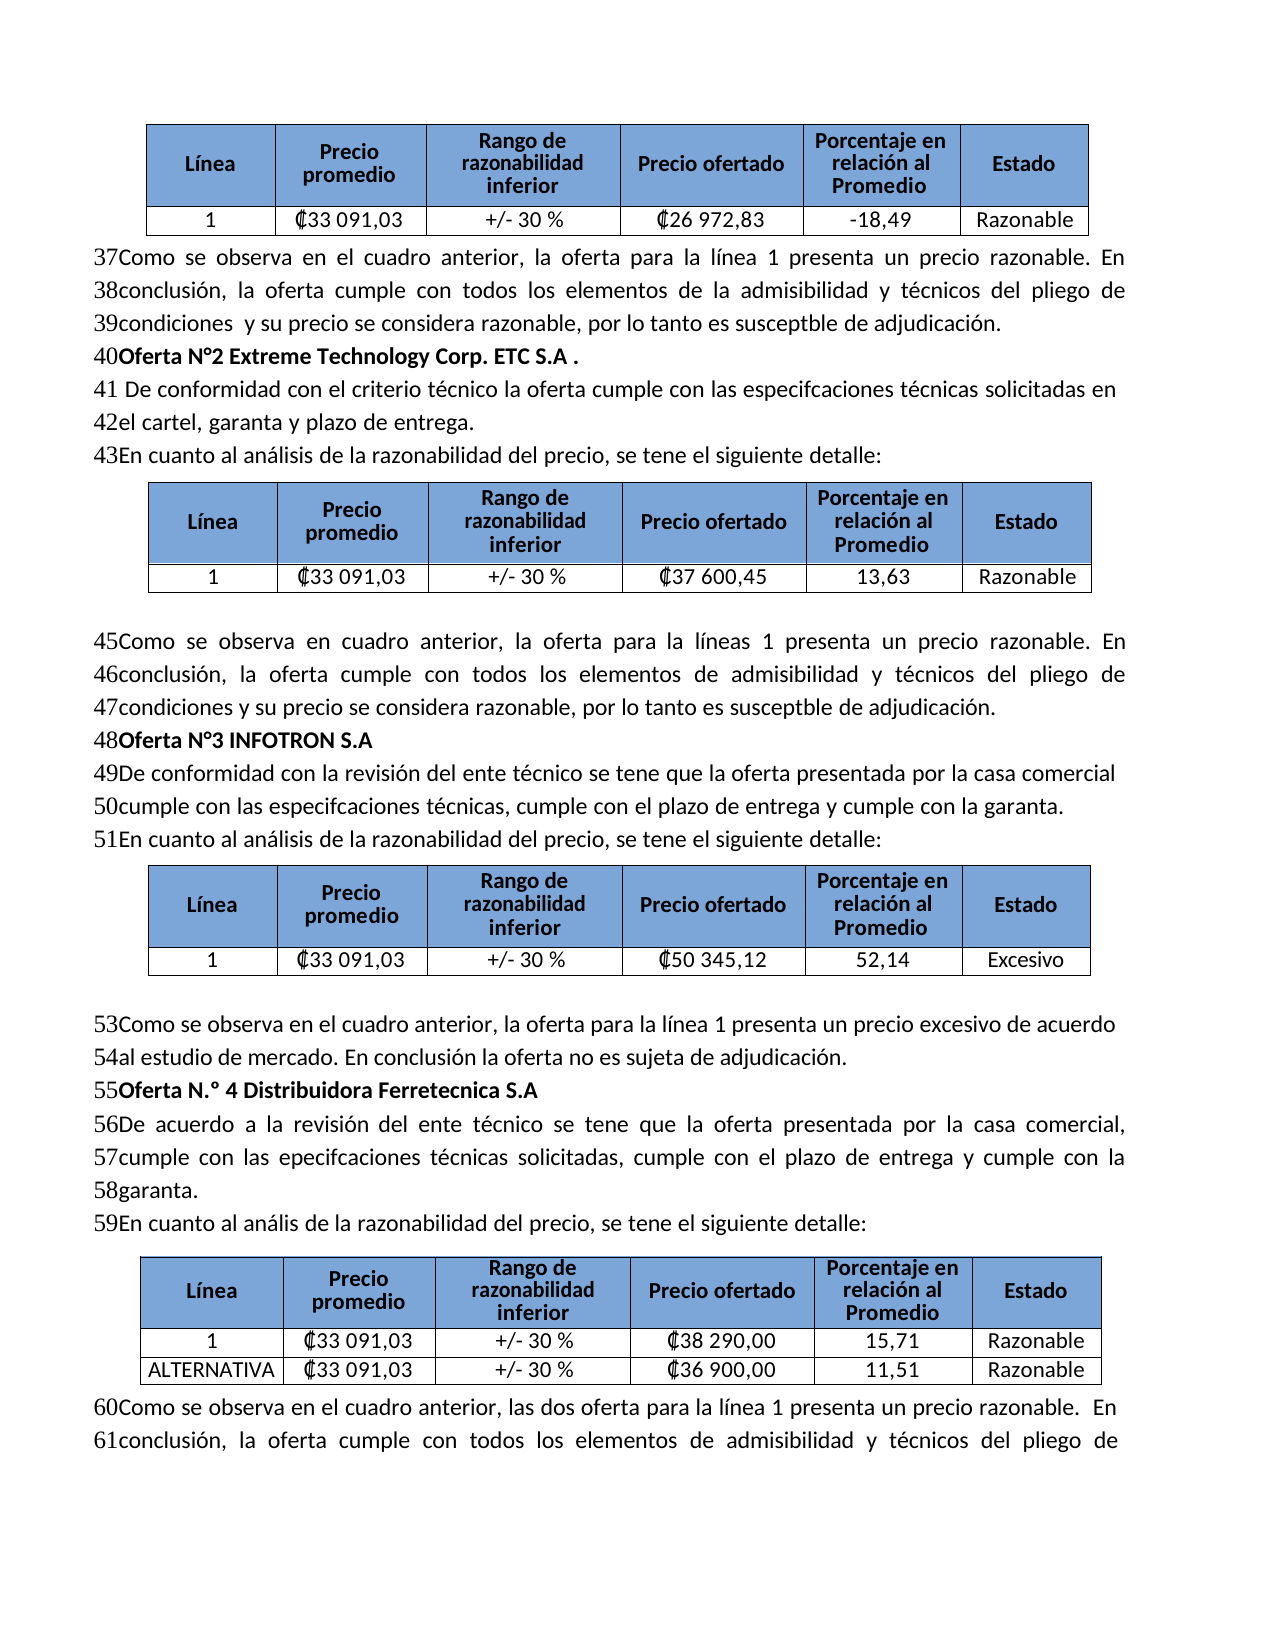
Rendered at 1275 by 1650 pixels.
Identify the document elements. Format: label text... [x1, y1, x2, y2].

text 37Como se observa en el cuadro anterior, la oferta para la línea 1 presenta un precio razonable. En 38conclusión, la oferta cumple con todos los elementos de la admisibilidad y técnicos del pliego de 39condiciones y su precio se considera razonable, por lo tanto es susceptble de adjudicación. [93, 242, 1126, 337]
table_header Estado [961, 125, 1088, 206]
table_cell ₡37 600,45 [623, 565, 806, 592]
table_cell +/- 30 % [436, 1358, 630, 1384]
text 54al estudio de mercado. En conclusión la oferta no es sujeta de adjudicación. [93, 1042, 1137, 1072]
text 60Como se observa en el cuadro anterior, las dos oferta para la línea 1 presenta un precio razonable. En [93, 1392, 1137, 1422]
table_cell ₡33 091,03 [276, 207, 426, 235]
table_cell ₡38 290,00 [631, 1329, 814, 1357]
table_cell ALTERNATIVA [141, 1358, 283, 1384]
subtitle 55Oferta N.º 4 Distribuidora Ferretecnica S.A [93, 1075, 1137, 1105]
table_header Porcentaje en relación al Promedio [806, 866, 962, 947]
table_cell Razonable [961, 207, 1088, 235]
table_cell ₡36 900,00 [631, 1358, 814, 1384]
table_cell ₡33 091,03 [278, 565, 428, 592]
table_header Precio promedio [278, 483, 428, 563]
table_header Estado [973, 1258, 1101, 1328]
text 59En cuanto al anális de la razonabilidad del precio, se tene el siguiente detalle: [93, 1208, 1137, 1237]
table_header Estado [963, 866, 1090, 947]
table_header Rango de razonabilidad inferior [436, 1258, 630, 1328]
table_cell ₡33 091,03 [284, 1358, 435, 1384]
text 53Como se observa en el cuadro anterior, la oferta para la línea 1 presenta un precio excesivo de acuerdo [93, 1009, 1137, 1038]
table_cell 52,14 [806, 948, 962, 975]
table_header Precio ofertado [631, 1258, 814, 1328]
table_header Estado [963, 483, 1091, 563]
table_cell +/- 30 % [428, 948, 622, 975]
table_header Precio promedio [284, 1258, 435, 1328]
text 61conclusión, la oferta cumple con todos los elementos de admisibilidad y técnicos del pliego de [93, 1425, 1137, 1454]
table_cell Razonable [973, 1358, 1101, 1384]
table_header Línea [141, 1258, 283, 1328]
table_header Precio ofertado [623, 483, 806, 563]
text 56De acuerdo a la revisión del ente técnico se tene que la oferta presentada por la casa comercial, 57cumple con las epecifcaciones técnicas solicitadas, cumple con el plazo de entrega y cumple con la 58garanta. [93, 1109, 1126, 1204]
subtitle 40Oferta N°2 Extreme Technology Corp. ETC S.A . [93, 341, 1137, 370]
table_header Precio ofertado [621, 125, 803, 206]
table_cell 11,51 [815, 1358, 972, 1384]
subtitle 48Oferta N°3 INFOTRON S.A [93, 725, 1137, 754]
text 50cumple con las especifcaciones técnicas, cumple con el plazo de entrega y cumple con la garanta. [93, 791, 1137, 821]
table_cell +/- 30 % [436, 1329, 630, 1357]
table_cell 1 [149, 948, 277, 975]
text 42el cartel, garanta y plazo de entrega. [93, 407, 1137, 437]
text 43En cuanto al análisis de la razonabilidad del precio, se tene el siguiente detalle: [93, 440, 1137, 470]
text 45Como se observa en cuadro anterior, la oferta para la líneas 1 presenta un precio razonable. En 46conclusión, la oferta cumple con todos los elementos de admisibilidad y técnicos del pliego de 47condiciones y su precio se considera razonable, por lo tanto es susceptble de adjudicación. [93, 626, 1126, 721]
table_header Línea [149, 483, 277, 563]
table_cell +/- 30 % [427, 207, 620, 235]
table_header Rango de razonabilidad inferior [427, 125, 620, 206]
text 41 De conformidad con el criterio técnico la oferta cumple con las especifcaciones técnicas solicitadas en [93, 374, 1137, 403]
table_cell ₡33 091,03 [278, 948, 427, 975]
table_cell ₡33 091,03 [284, 1329, 435, 1357]
table_header Porcentaje en relación al Promedio [807, 483, 962, 563]
table_cell 1 [147, 207, 275, 235]
table_cell Razonable [973, 1329, 1101, 1357]
table_cell ₡50 345,12 [623, 948, 805, 975]
table_header Rango de razonabilidad inferior [428, 866, 622, 947]
table_cell -18,49 [804, 207, 960, 235]
table_header Precio promedio [276, 125, 426, 206]
table_header Precio promedio [278, 866, 427, 947]
table_cell 1 [149, 565, 277, 592]
table_cell 13,63 [807, 565, 962, 592]
text 51En cuanto al análisis de la razonabilidad del precio, se tene el siguiente detalle: [93, 824, 1137, 854]
table_header Línea [147, 125, 275, 206]
table_cell 15,71 [815, 1329, 972, 1357]
table_cell Razonable [963, 565, 1091, 592]
table_header Porcentaje en relación al Promedio [804, 125, 960, 206]
text 49De conformidad con la revisión del ente técnico se tene que la oferta presentada por la casa comercial [93, 758, 1137, 787]
table_cell +/- 30 % [429, 565, 622, 592]
table_header Línea [149, 866, 277, 947]
table_cell 1 [141, 1329, 283, 1357]
table_header Porcentaje en relación al Promedio [815, 1258, 972, 1328]
table_cell ₡26 972,83 [621, 207, 803, 235]
table_cell Excesivo [963, 948, 1090, 975]
table_header Precio ofertado [623, 866, 805, 947]
table_header Rango de razonabilidad inferior [429, 483, 622, 563]
